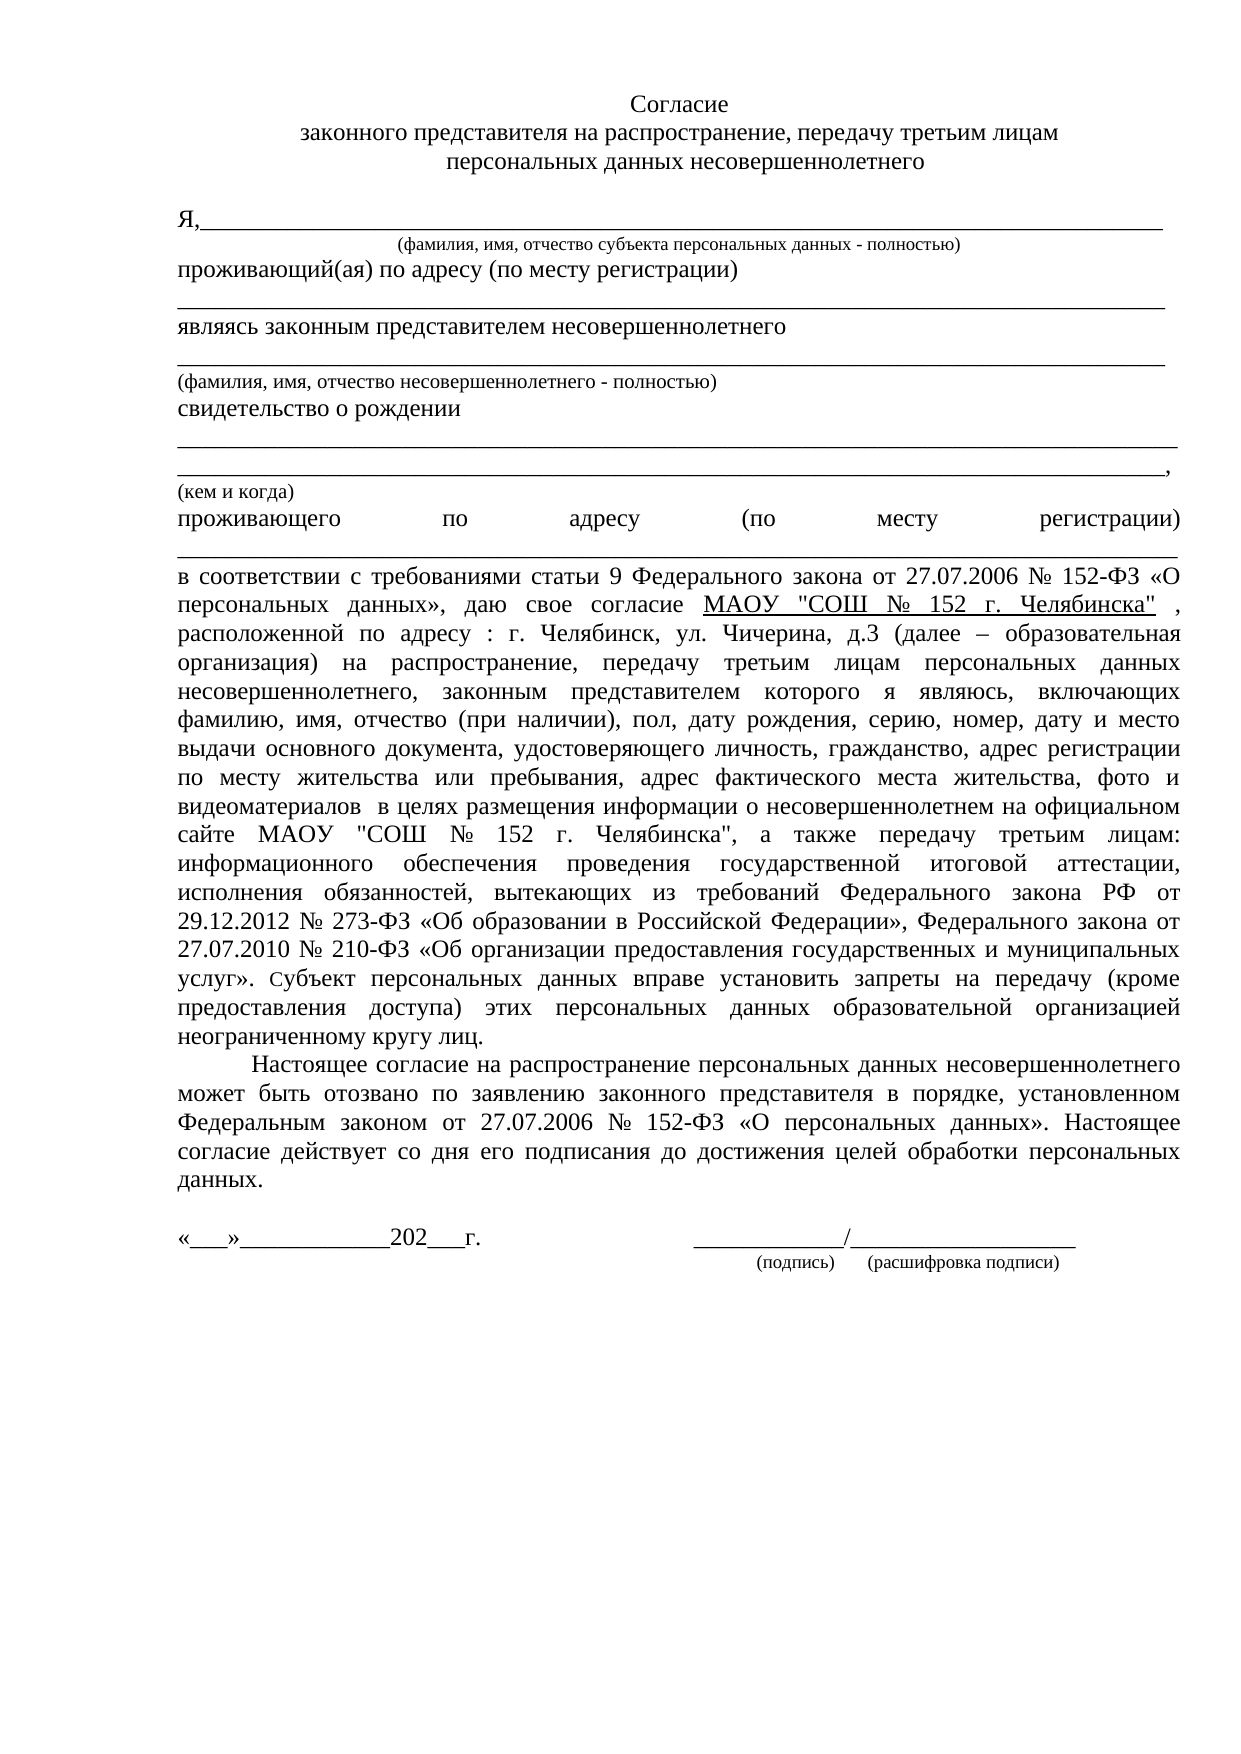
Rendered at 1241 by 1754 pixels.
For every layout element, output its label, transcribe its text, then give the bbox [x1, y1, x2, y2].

text (фамилия, имя, отчество несовершеннолетнего - полностью) [177, 369, 1181, 393]
text (фамилия, имя, отчество субъекта персональных данных - полностью) [177, 232, 1181, 254]
text законного представителя на распространение, передачу третьим лицам [177, 117, 1181, 146]
text Настоящее согласие на распространение персональных данных несовершеннолетнего может быть отозвано по заявлению законного представителя в порядке, установленном Федеральным законом от 27.07.2006 № 152-ФЗ «О персональных данных». Настоящее согласие действует со дня его подписания до достижения целей обработки персональных данных. [177, 1049, 1181, 1193]
text _______________________________________________________________________________ [177, 283, 1181, 311]
text проживающий(ая) по адресу (по месту регистрации) [177, 254, 1181, 283]
text Я,_____________________________________________________________________________ [177, 204, 1181, 232]
text являясь законным представителем несовершеннолетнего _______________________________________________________________________________ [177, 311, 1181, 369]
text Согласие [177, 89, 1181, 117]
text проживающего по адресу (по месту регистрации) ________________________________________________________________________________в соответствии с требованиями статьи 9 Федерального закона от 27.07.2006 № 152-ФЗ «О персональных данных», даю свое согласие МАОУ "СОШ № 152 г. Челябинска" , расположенной по адресу : г. Челябинск, ул. Чичерина, д.3 (далее – образовательная организация) на распространение, передачу третьим лицам персональных данных несовершеннолетнего, законным представителем которого я являюсь, включающих фамилию, имя, отчество (при наличии), пол, дату рождения, серию, номер, дату и место выдачи основного документа, удостоверяющего личность, гражданство, адрес регистрации по месту жительства или пребывания, адрес фактического места жительства, фото и видеоматериалов в целях размещения информации о несовершеннолетнем на официальном сайте МАОУ "СОШ № 152 г. Челябинска", а также передачу третьим лицам: информационного обеспечения проведения государственной итоговой аттестации, исполнения обязанностей, вытекающих из требований Федерального закона РФ от 29.12.2012 № 273-ФЗ «Об образовании в Российской Федерации», Федерального закона от 27.07.2010 № 210-ФЗ «Об организации предоставления государственных и муниципальных услуг». Субъект персональных данных вправе установить запреты на передачу (кроме предоставления доступа) этих персональных данных образовательной организацией неограниченному кругу лиц. [177, 503, 1181, 1049]
text «___»____________202___г. ____________/__________________ [177, 1222, 1181, 1251]
text (кем и когда) [177, 479, 1181, 503]
text свидетельство о рождении _______________________________________________________________________________________________________________________________________________________________, [177, 393, 1181, 479]
text (подпись) (расшифровка подписи) [177, 1251, 1181, 1272]
text персональных данных несовершеннолетнего [177, 146, 1181, 175]
